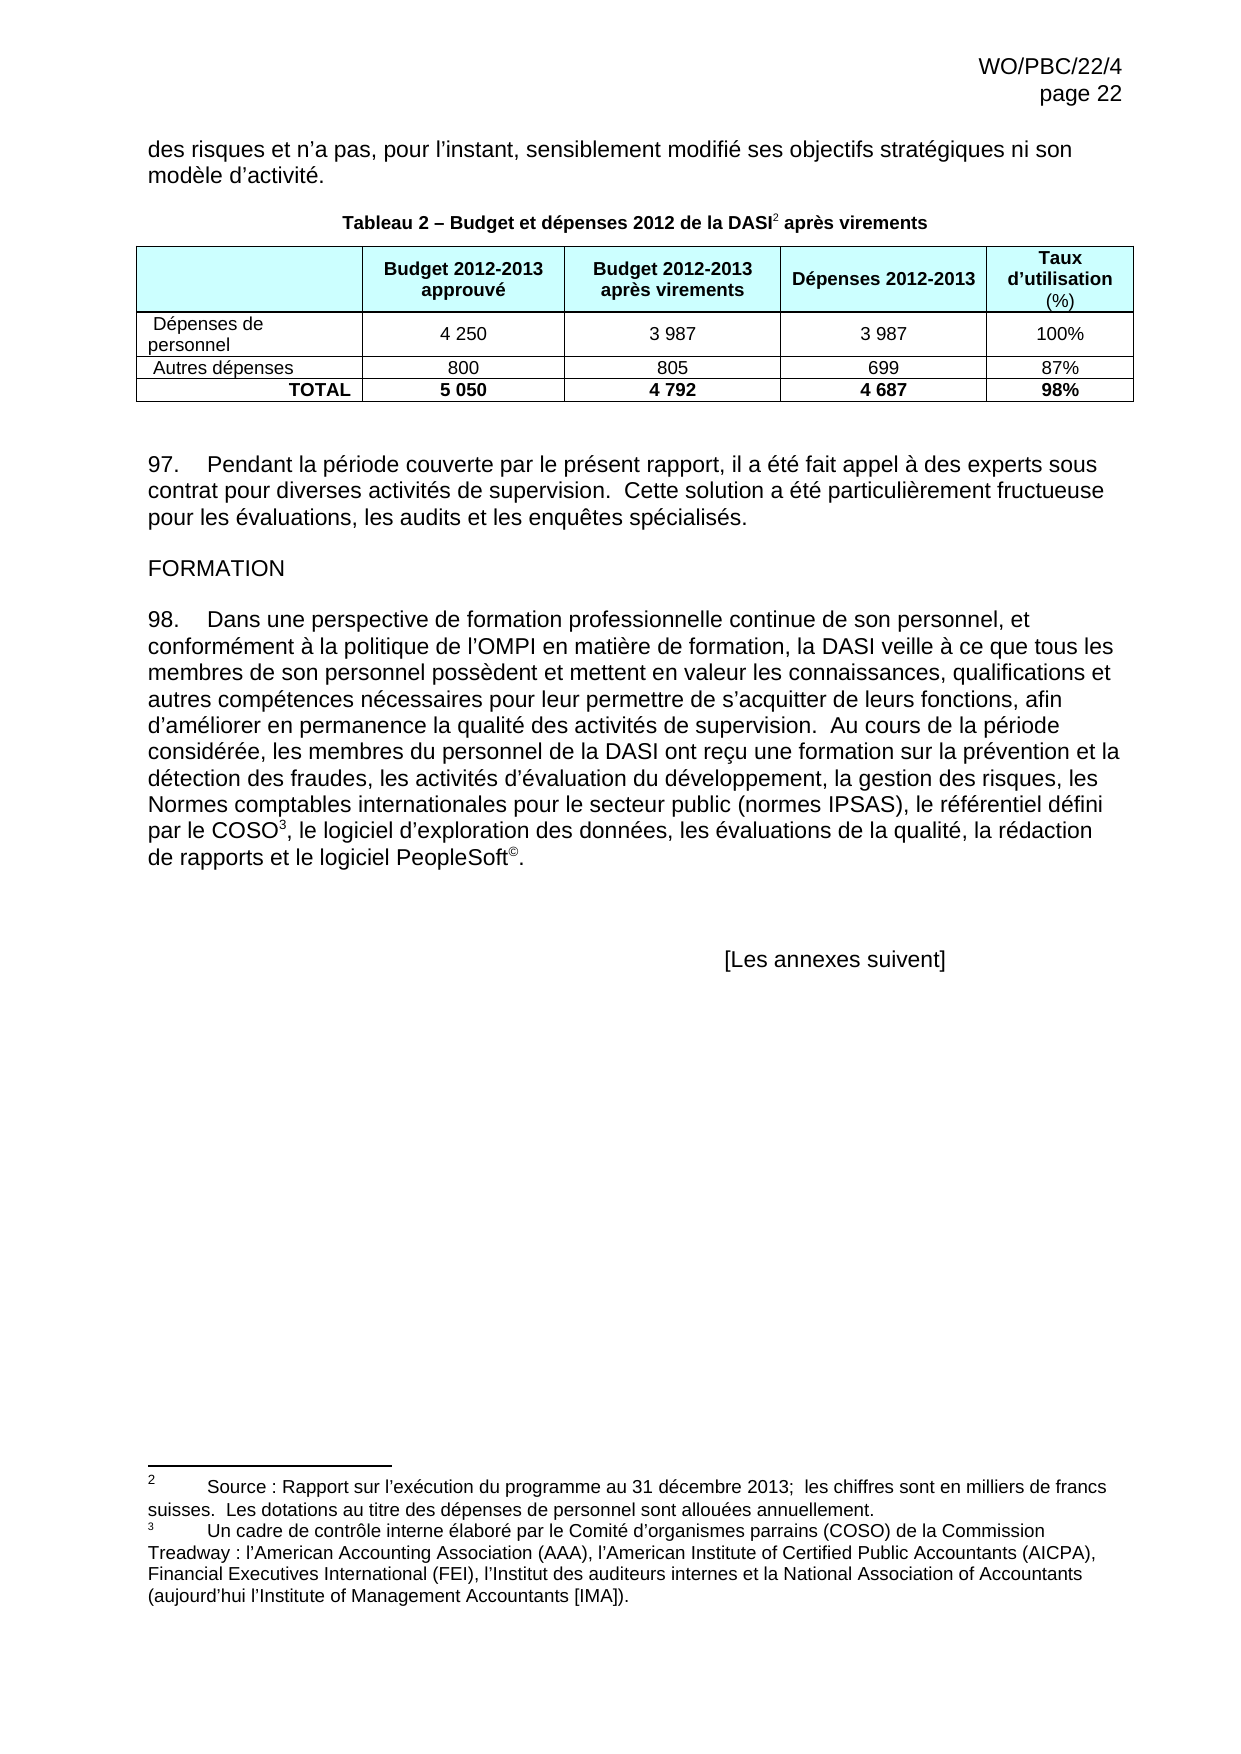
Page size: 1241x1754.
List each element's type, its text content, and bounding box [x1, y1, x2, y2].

table_cell 4 250 [363, 313, 564, 356]
table_cell 800 [363, 357, 564, 378]
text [148, 136, 1122, 189]
table_cell 699 [781, 357, 986, 378]
table_cell 3 987 [781, 313, 986, 356]
table_cell TOTAL [137, 379, 362, 401]
table_cell 5 050 [363, 379, 564, 401]
text Dans une perspective de formation professionnelle continue de son personnel, et conformément à la politique de l’OMPI en matière de formation, la DASI veille à ce que tous les membres de son personnel possèdent et mettent en valeur les connaissances, qualifications et autres compétences nécessaires pour leur permettre de s’acquitter de leurs fonctions, afin d’améliorer en permanence la qualité des activités de supervision. Au cours de la période considérée, les membres du personnel de la DASI ont reçu une formation sur la prévention et la détection des fraudes, les activités d’évaluation du développement, la gestion des risques, les Normes comptables internationales pour le secteur public (normes IPSAS), le référentiel défini par le COSO, le logiciel d’exploration des données, les évaluations de la qualité, la rédaction de rapports et le logiciel PeopleSoft©. [148, 606, 1122, 870]
table_header [137, 247, 362, 311]
subtitle Formation [148, 555, 1122, 581]
table_header Taux d’utilisation (%) [987, 247, 1133, 311]
text [Les annexes suivent] [724, 946, 1122, 972]
table_cell 98% [987, 379, 1133, 401]
table_cell 805 [565, 357, 780, 378]
table_cell 4 792 [565, 379, 780, 401]
table_header Dépenses 2012-2013 [781, 247, 986, 311]
text Tableau 2 – Budget et dépenses 2012 de la DASI après virements [148, 212, 1122, 233]
table_header Budget 2012-2013 après virements [565, 247, 780, 311]
table_cell 4 687 [781, 379, 986, 401]
table_header Budget 2012-2013 approuvé [363, 247, 564, 311]
table_cell Autres dépenses [137, 357, 362, 378]
table_cell 3 987 [565, 313, 780, 356]
table_cell Dépenses de personnel [137, 313, 362, 356]
table_cell 100% [987, 313, 1133, 356]
text Pendant la période couverte par le présent rapport, il a été fait appel à des experts sous contrat pour diverses activités de supervision. Cette solution a été particulièrement fructueuse pour les évaluations, les audits et les enquêtes spécialisés. [148, 451, 1122, 530]
table_cell 87% [987, 357, 1133, 378]
